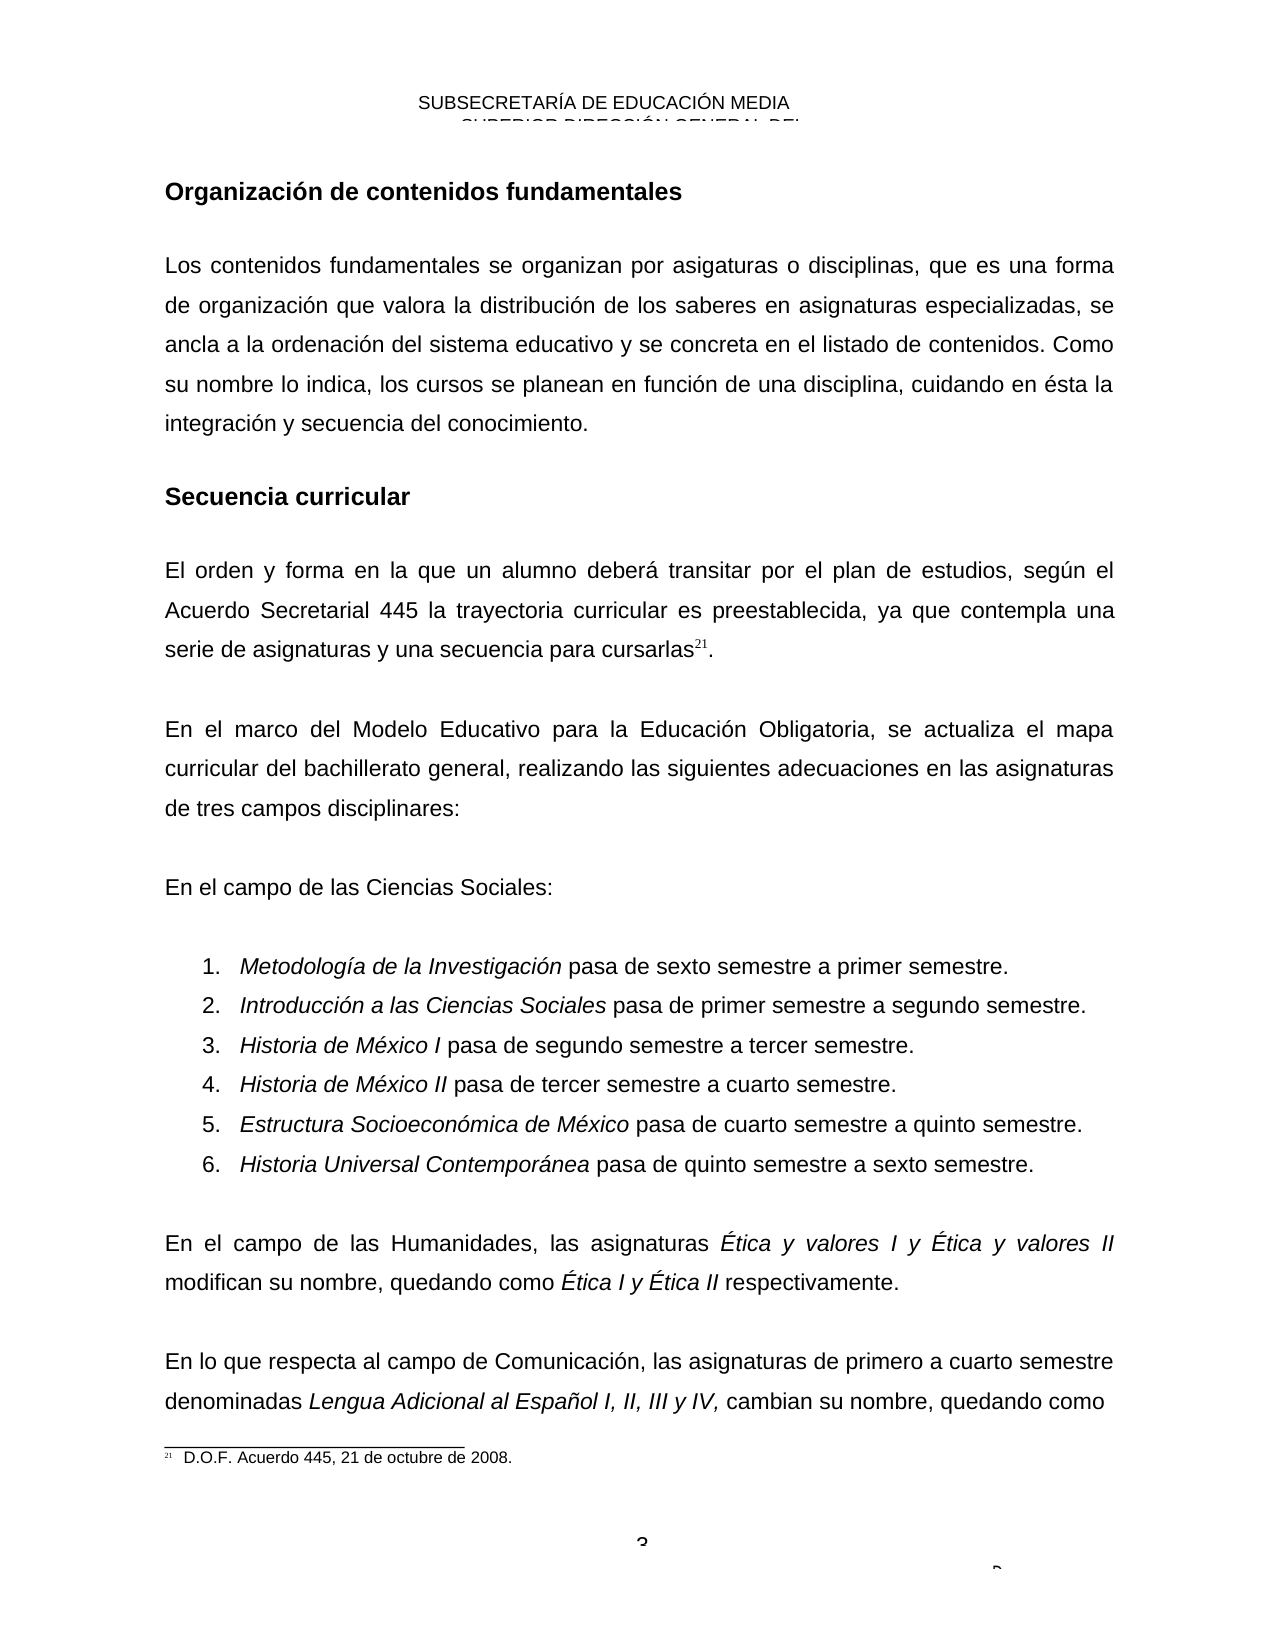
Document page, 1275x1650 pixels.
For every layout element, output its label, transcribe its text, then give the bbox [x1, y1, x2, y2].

list Estructura Socioeconómica de México pasa de cuarto semestre a quinto semestre. [202, 1111, 1210, 1137]
text En el marco del Modelo Educativo para la Educación Obligatoria, se actualiza el mapa curricular del bachillerato general, realizando las siguientes adecuaciones en las asignaturas de tres campos disciplinares: [164, 716, 1114, 821]
text En lo que respecta al campo de Comunicación, las asignaturas de primero a cuarto semestre denominadas Lengua Adicional al Español I, II, III y IV, cambian su nombre, quedando como [164, 1348, 1115, 1414]
list Historia de México II pasa de tercer semestre a cuarto semestre. [202, 1071, 1210, 1098]
list Historia Universal Contemporánea pasa de quinto semestre a sexto semestre. [202, 1151, 1210, 1177]
list Introducción a las Ciencias Sociales pasa de primer semestre a segundo semestre. [202, 992, 1210, 1019]
text En el campo de las Ciencias Sociales: [164, 874, 1210, 900]
text Los contenidos fundamentales se organizan por asigaturas o disciplinas, que es una forma de organización que valora la distribución de los saberes en asignaturas especializadas, se ancla a la ordenación del sistema educativo y se concreta en el listado de contenidos. Como su nombre lo indica, los cursos se planean en función de una disciplina, cuidando en ésta la integración y secuencia del conocimiento. [164, 252, 1115, 437]
list Historia de México I pasa de segundo semestre a tercer semestre. [202, 1032, 1210, 1058]
list D.O.F. Acuerdo 445, 21 de octubre de 2008. [164, 1448, 1210, 1467]
text En el campo de las Humanidades, las asignaturas Ética y valores I y Ética y valores II modifican su nombre, quedando como Ética I y Ética II respectivamente. [164, 1230, 1115, 1296]
text El orden y forma en la que un alumno deberá transitar por el plan de estudios, según el Acuerdo Secretarial 445 la trayectoria curricular es preestablecida, ya que contempla una serie de asignaturas y una secuencia para cursarlas21. [164, 557, 1115, 663]
subtitle Secuencia curricular [164, 482, 1210, 511]
subtitle Organización de contenidos fundamentales [164, 177, 1210, 206]
list Metodología de la Investigación pasa de sexto semestre a primer semestre. [202, 953, 1210, 979]
